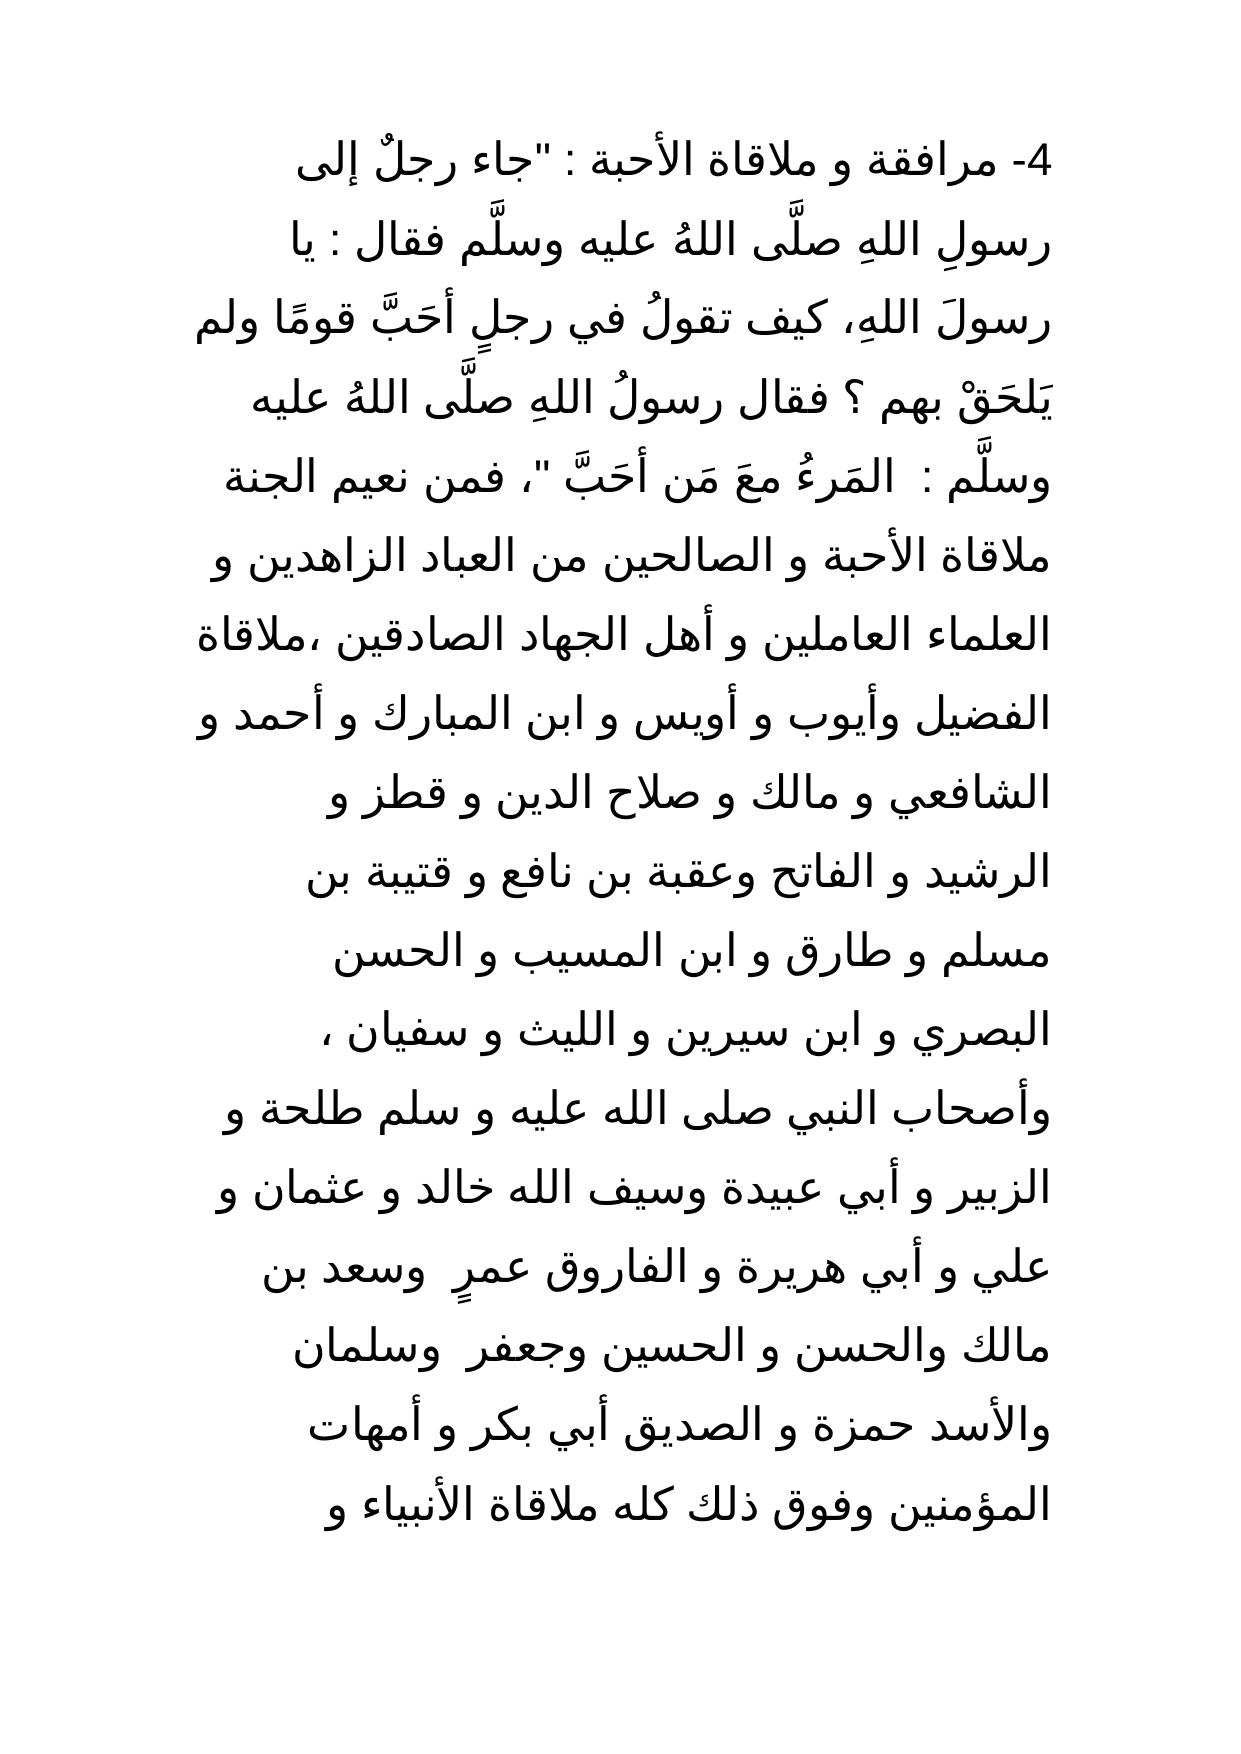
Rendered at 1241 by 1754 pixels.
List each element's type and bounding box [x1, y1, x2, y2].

text [187, 133, 1053, 1530]
